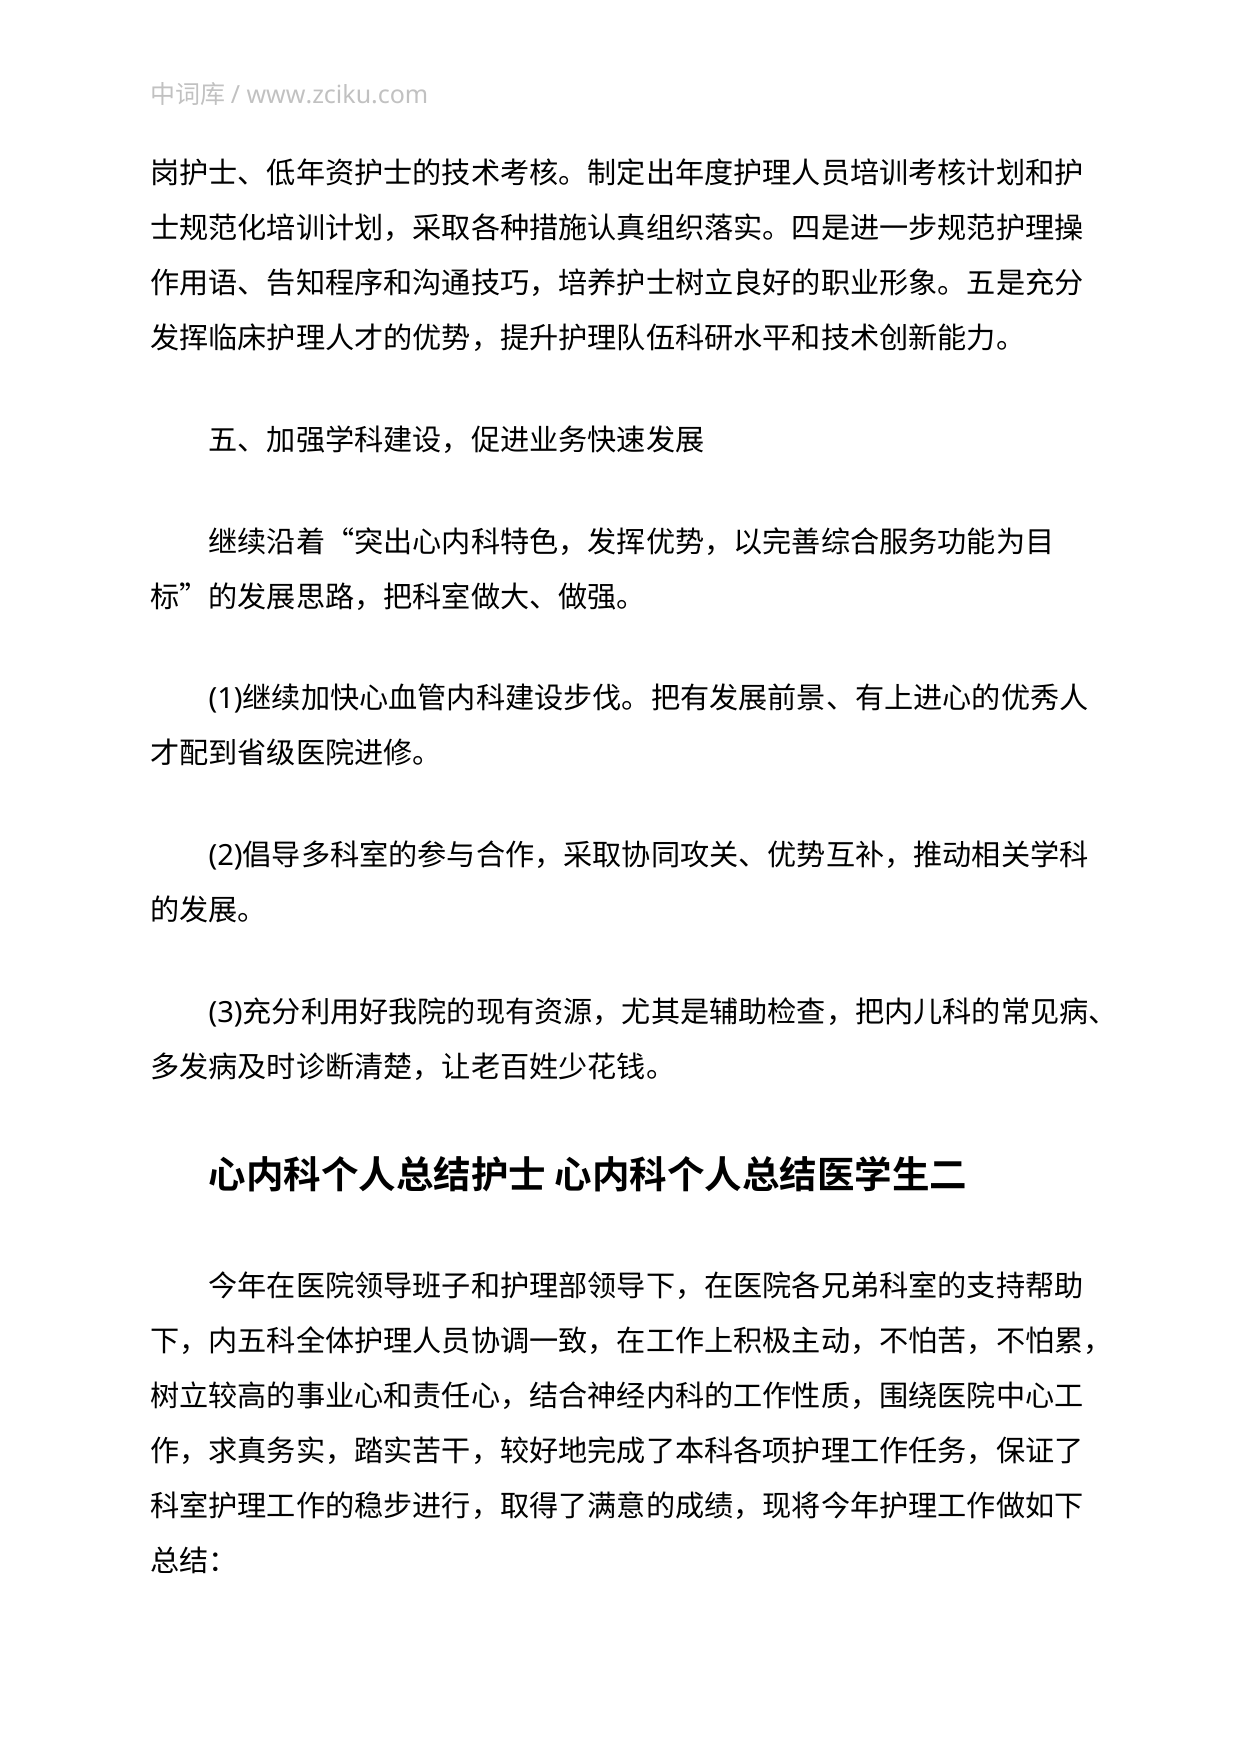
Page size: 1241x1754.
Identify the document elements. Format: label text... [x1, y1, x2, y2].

text 心内科个人总结护士 心内科个人总结医学生二 [150, 1145, 1090, 1199]
text (1)继续加快心血管内科建设步伐。把有发展前景、有上进心的优秀人才配到省级医院进修。 [150, 675, 1090, 772]
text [150, 150, 1090, 357]
text (2)倡导多科室的参与合作，采取协同攻关、优势互补，推动相关学科的发展。 [150, 832, 1090, 929]
text 继续沿着“突出心内科特色，发挥优势，以完善综合服务功能为目标”的发展思路，把科室做大、做强。 [150, 518, 1090, 615]
text 今年在医院领导班子和护理部领导下，在医院各兄弟科室的支持帮助下，内五科全体护理人员协调一致，在工作上积极主动，不怕苦，不怕累，树立较高的事业心和责任心，结合神经内科的工作性质，围绕医院中心工作，求真务实，踏实苦干，较好地完成了本科各项护理工作任务，保证了科室护理工作的稳步进行，取得了满意的成绩，现将今年护理工作做如下总结： [150, 1263, 1090, 1579]
text 五、加强学科建设，促进业务快速发展 [150, 416, 1090, 459]
text (3)充分利用好我院的现有资源，尤其是辅助检查，把内儿科的常见病、多发病及时诊断清楚，让老百姓少花钱。 [150, 988, 1090, 1086]
